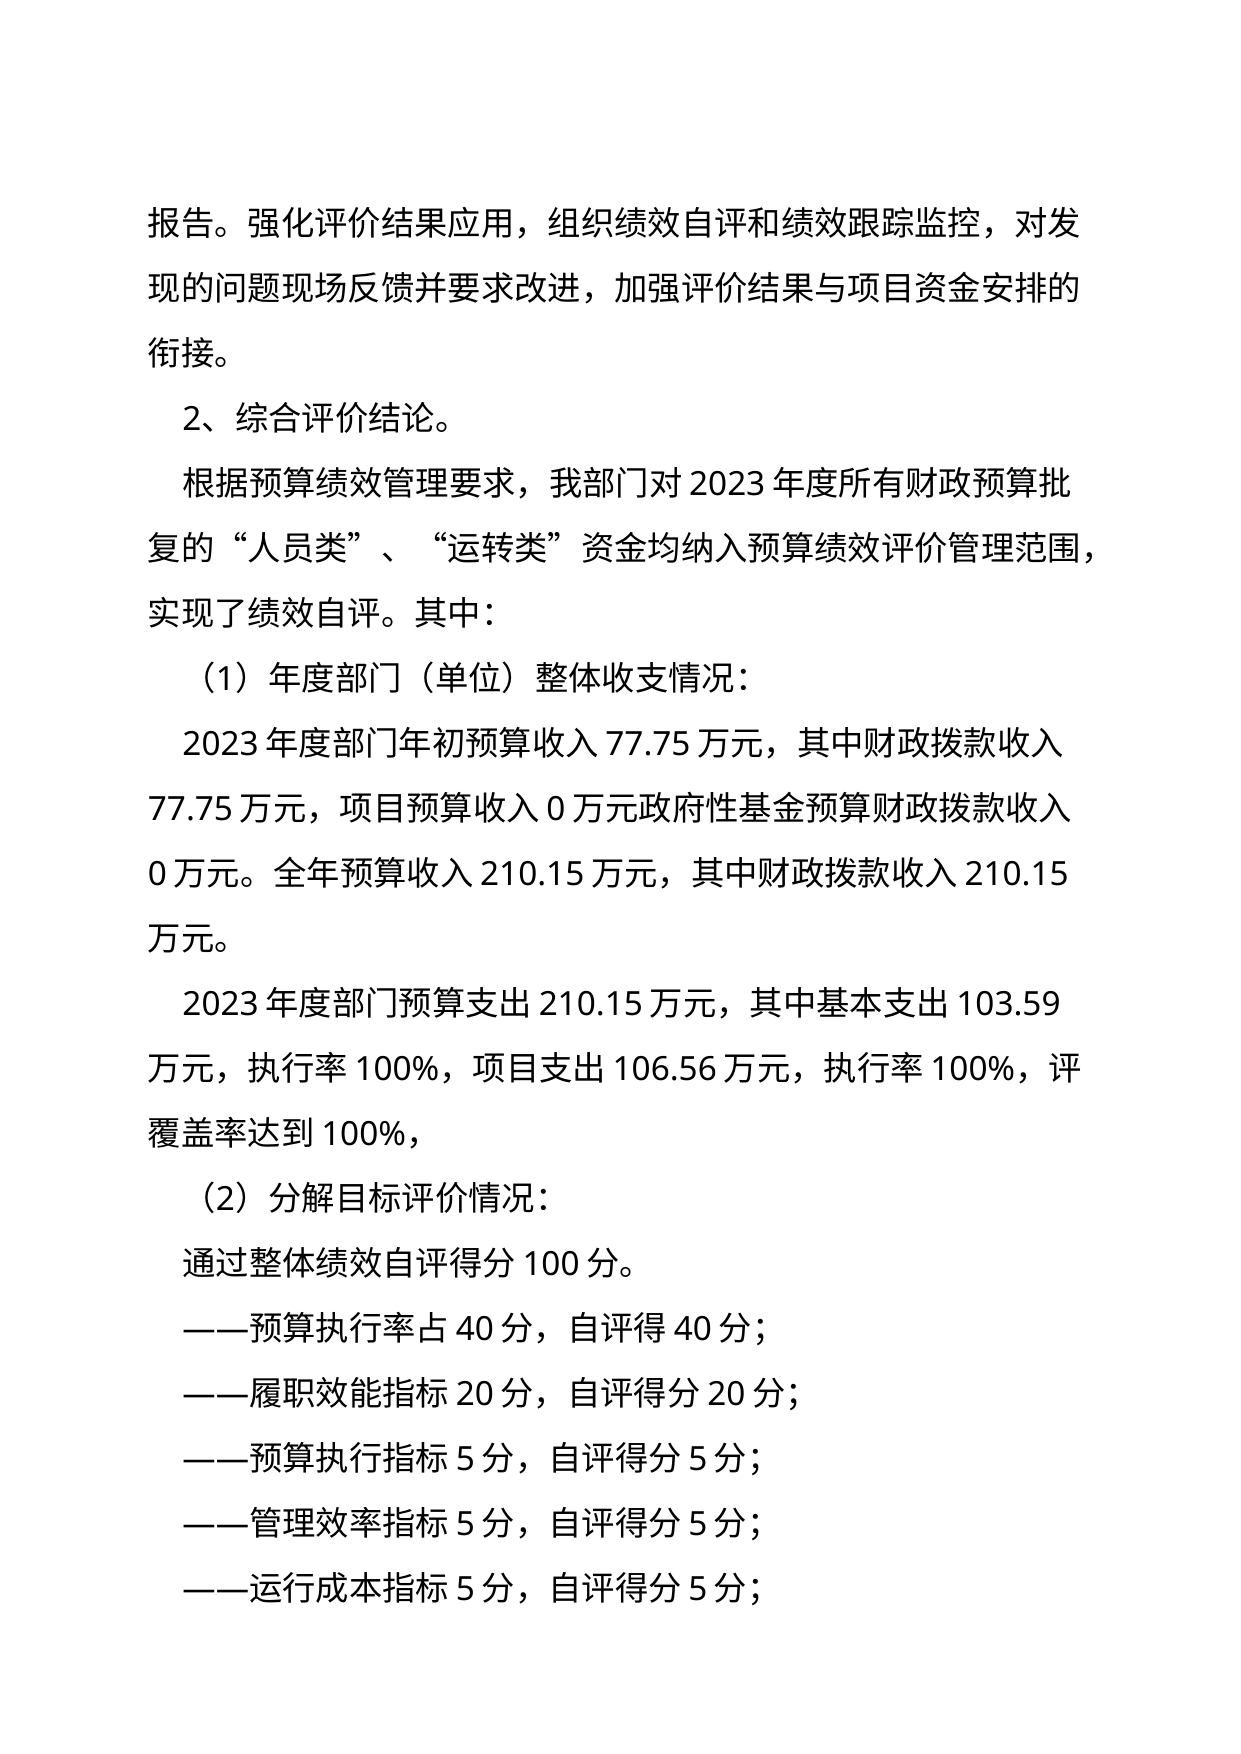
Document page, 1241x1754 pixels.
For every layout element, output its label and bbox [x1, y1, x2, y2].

text [148, 188, 1093, 1618]
